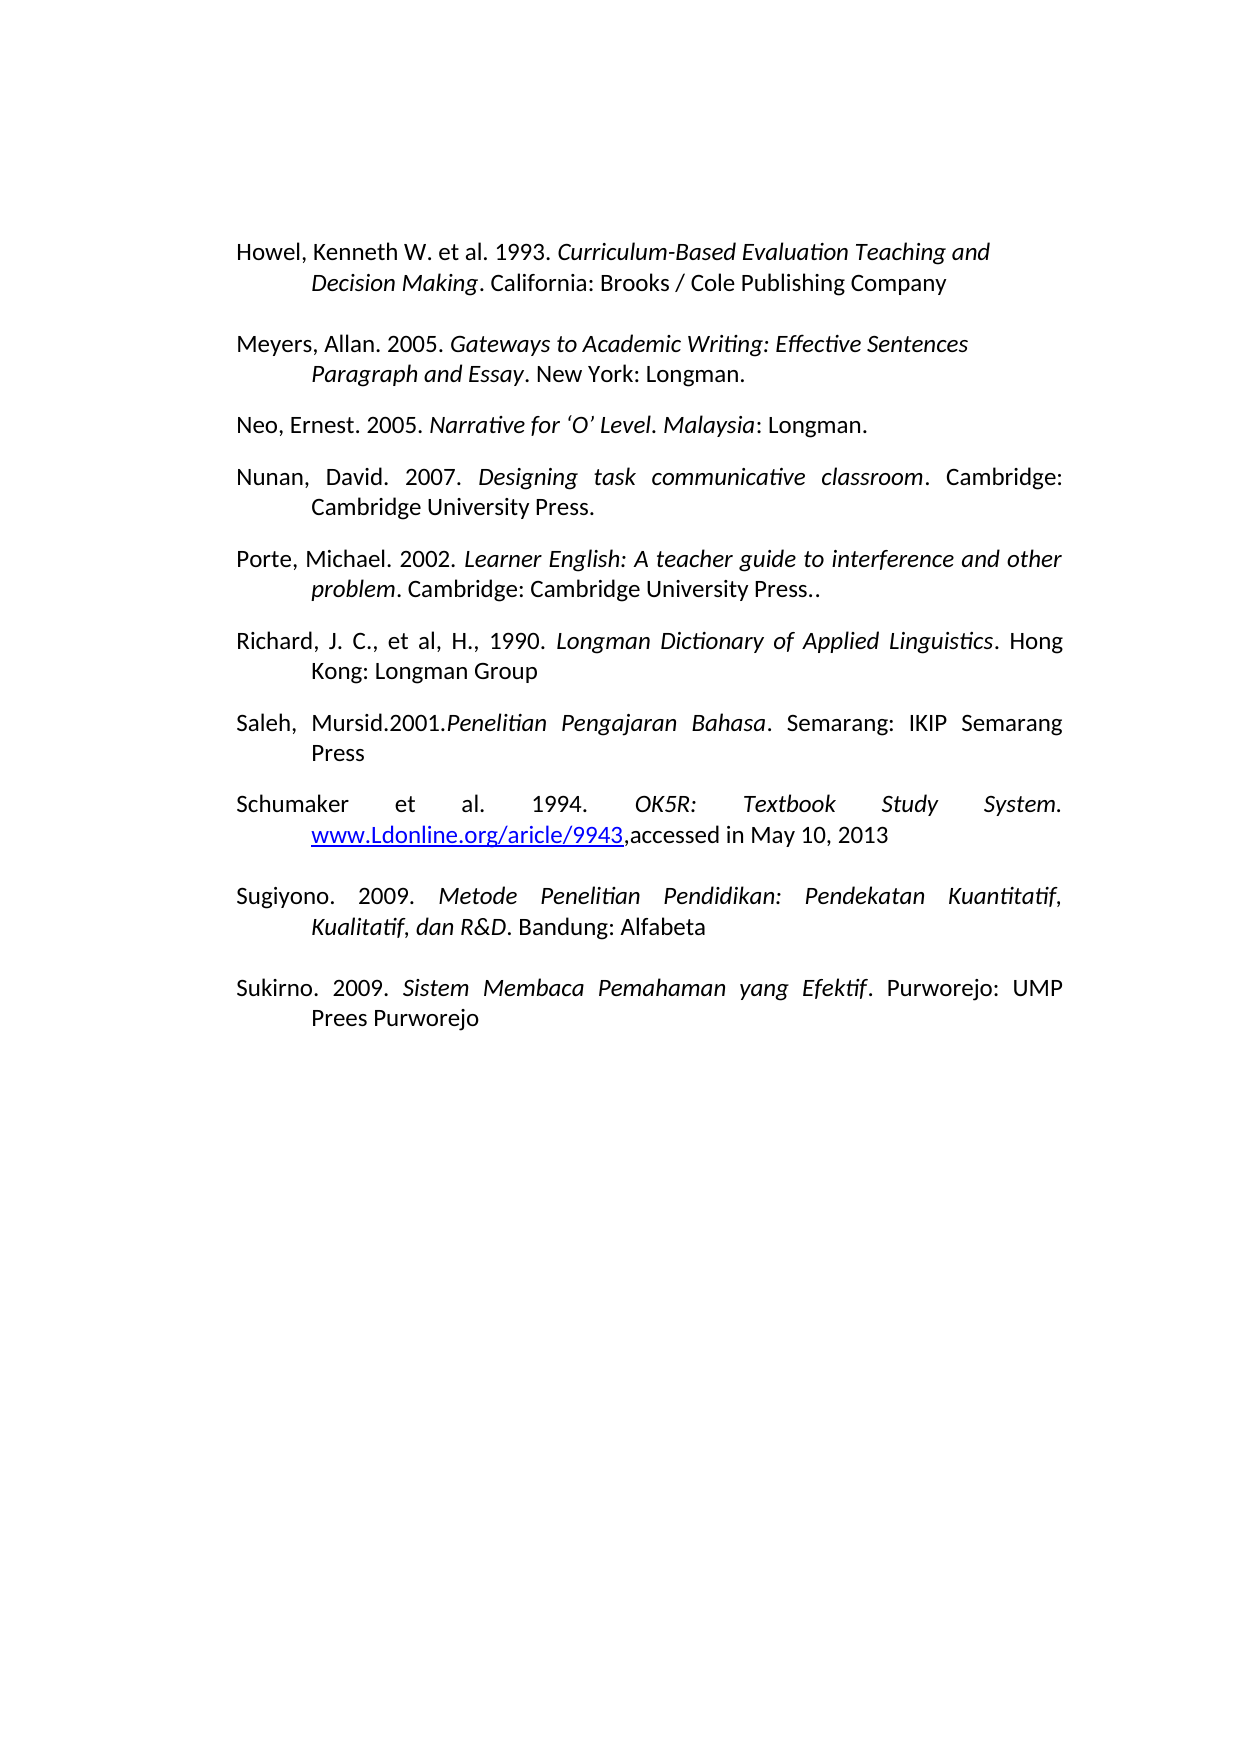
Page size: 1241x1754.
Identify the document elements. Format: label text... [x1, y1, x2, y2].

text Nunan, David. 2007. Designing task communicative classroom. Cambridge: Cambridge University Press. [236, 461, 1063, 522]
text Richard, J. C., et al, H., 1990. Longman Dictionary of Applied Linguistics. Hong Kong: Longman Group [236, 625, 1063, 686]
text Sugiyono. 2009. Metode Penelitian Pendidikan: Pendekatan Kuantitatif, Kualitatif, dan R&D. Bandung: Alfabeta [236, 880, 1063, 941]
text Schumaker et al. 1994. OK5R: Textbook Study System. www.Ldonline.org/aricle/9943,accessed in May 10, 2013 [236, 788, 1063, 849]
text Howel, Kenneth W. et al. 1993. Curriculum-Based Evaluation Teaching and Decision Making. California: Brooks / Cole Publishing Company [236, 236, 1063, 297]
text Sukirno. 2009. Sistem Membaca Pemahaman yang Efektif. Purworejo: UMP Prees Purworejo [236, 972, 1063, 1033]
text Porte, Michael. 2002. Learner English: A teacher guide to interference and other problem. Cambridge: Cambridge University Press.. [236, 543, 1063, 604]
text Neo, Ernest. 2005. Narrative for ‘O’ Level. Malaysia: Longman. [236, 410, 1063, 440]
text Saleh, Mursid.2001.Penelitian Pengajaran Bahasa. Semarang: IKIP Semarang Press [236, 707, 1063, 768]
text Meyers, Allan. 2005. Gateways to Academic Writing: Effective Sentences Paragraph and Essay. New York: Longman. [236, 328, 1063, 389]
